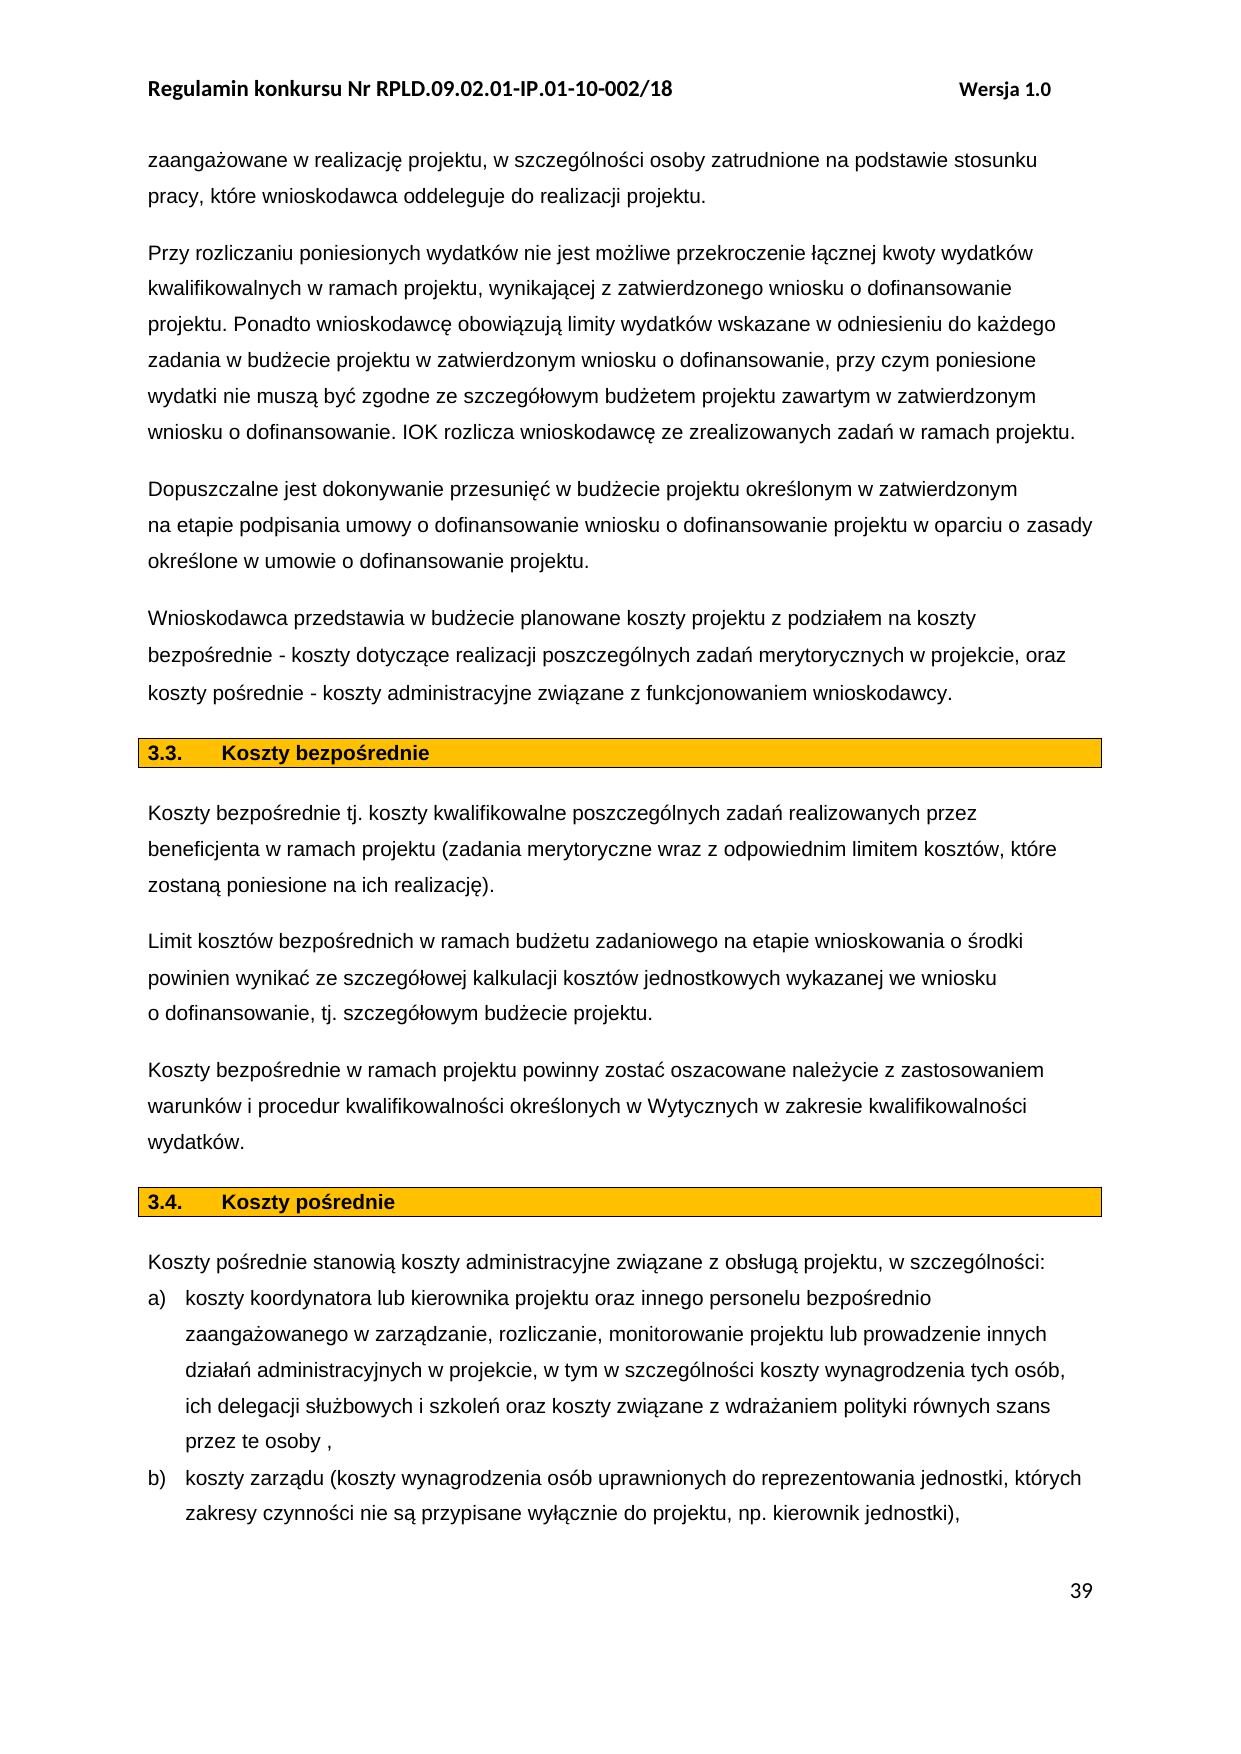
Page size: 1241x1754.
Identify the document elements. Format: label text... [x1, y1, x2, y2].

text Koszty pośrednie stanowią koszty administracyjne związane z obsługą projektu, w szczególności: [148, 1250, 1093, 1274]
text Wnioskodawca przedstawia w budżecie planowane koszty projektu z podziałem na koszty bezpośrednie ‐ koszty dotyczące realizacji poszczególnych zadań merytorycznych w projekcie, oraz koszty pośrednie ‐ koszty administracyjne związane z funkcjonowaniem wnioskodawcy. [148, 605, 1093, 704]
list Koszty pośrednie [139, 1188, 1101, 1216]
text Dopuszczalne jest dokonywanie przesunięć w budżecie projektu określonym w zatwierdzonym na etapie podpisania umowy o dofinansowanie wniosku o dofinansowanie projektu w oparciu o zasady określone w umowie o dofinansowanie projektu. [148, 477, 1093, 573]
text Przy rozliczaniu poniesionych wydatków nie jest możliwe przekroczenie łącznej kwoty wydatków kwalifikowalnych w ramach projektu, wynikającej z zatwierdzonego wniosku o dofinansowanie projektu. Ponadto wnioskodawcę obowiązują limity wydatków wskazane w odniesieniu do każdego zadania w budżecie projektu w zatwierdzonym wniosku o dofinansowanie, przy czym poniesione wydatki nie muszą być zgodne ze szczegółowym budżetem projektu zawartym w zatwierdzonym wniosku o dofinansowanie. IOK rozlicza wnioskodawcę ze zrealizowanych zadań w ramach projektu. [148, 240, 1093, 444]
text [148, 148, 1093, 207]
text Koszty bezpośrednie tj. koszty kwalifikowalne poszczególnych zadań realizowanych przez beneficjenta w ramach projektu (zadania merytoryczne wraz z odpowiednim limitem kosztów, które zostaną poniesione na ich realizację). [148, 801, 1093, 897]
text Limit kosztów bezpośrednich w ramach budżetu zadaniowego na etapie wnioskowania o środki powinien wynikać ze szczegółowej kalkulacji kosztów jednostkowych wykazanej we wniosku o dofinansowanie, tj. szczegółowym budżecie projektu. [148, 929, 1093, 1025]
list Koszty bezpośrednie [139, 739, 1101, 767]
list koszty koordynatora lub kierownika projektu oraz innego personelu bezpośrednio zaangażowanego w zarządzanie, rozliczanie, monitorowanie projektu lub prowadzenie innych działań administracyjnych w projekcie, w tym w szczególności koszty wynagrodzenia tych osób, ich delegacji służbowych i szkoleń oraz koszty związane z wdrażaniem polityki równych szans przez te osoby , [148, 1286, 1093, 1453]
list koszty zarządu (koszty wynagrodzenia osób uprawnionych do reprezentowania jednostki, których zakresy czynności nie są przypisane wyłącznie do projektu, np. kierownik jednostki), [148, 1465, 1093, 1525]
text Koszty bezpośrednie w ramach projektu powinny zostać oszacowane należycie z zastosowaniem warunków i procedur kwalifikowalności określonych w Wytycznych w zakresie kwalifikowalności wydatków. [148, 1058, 1093, 1154]
